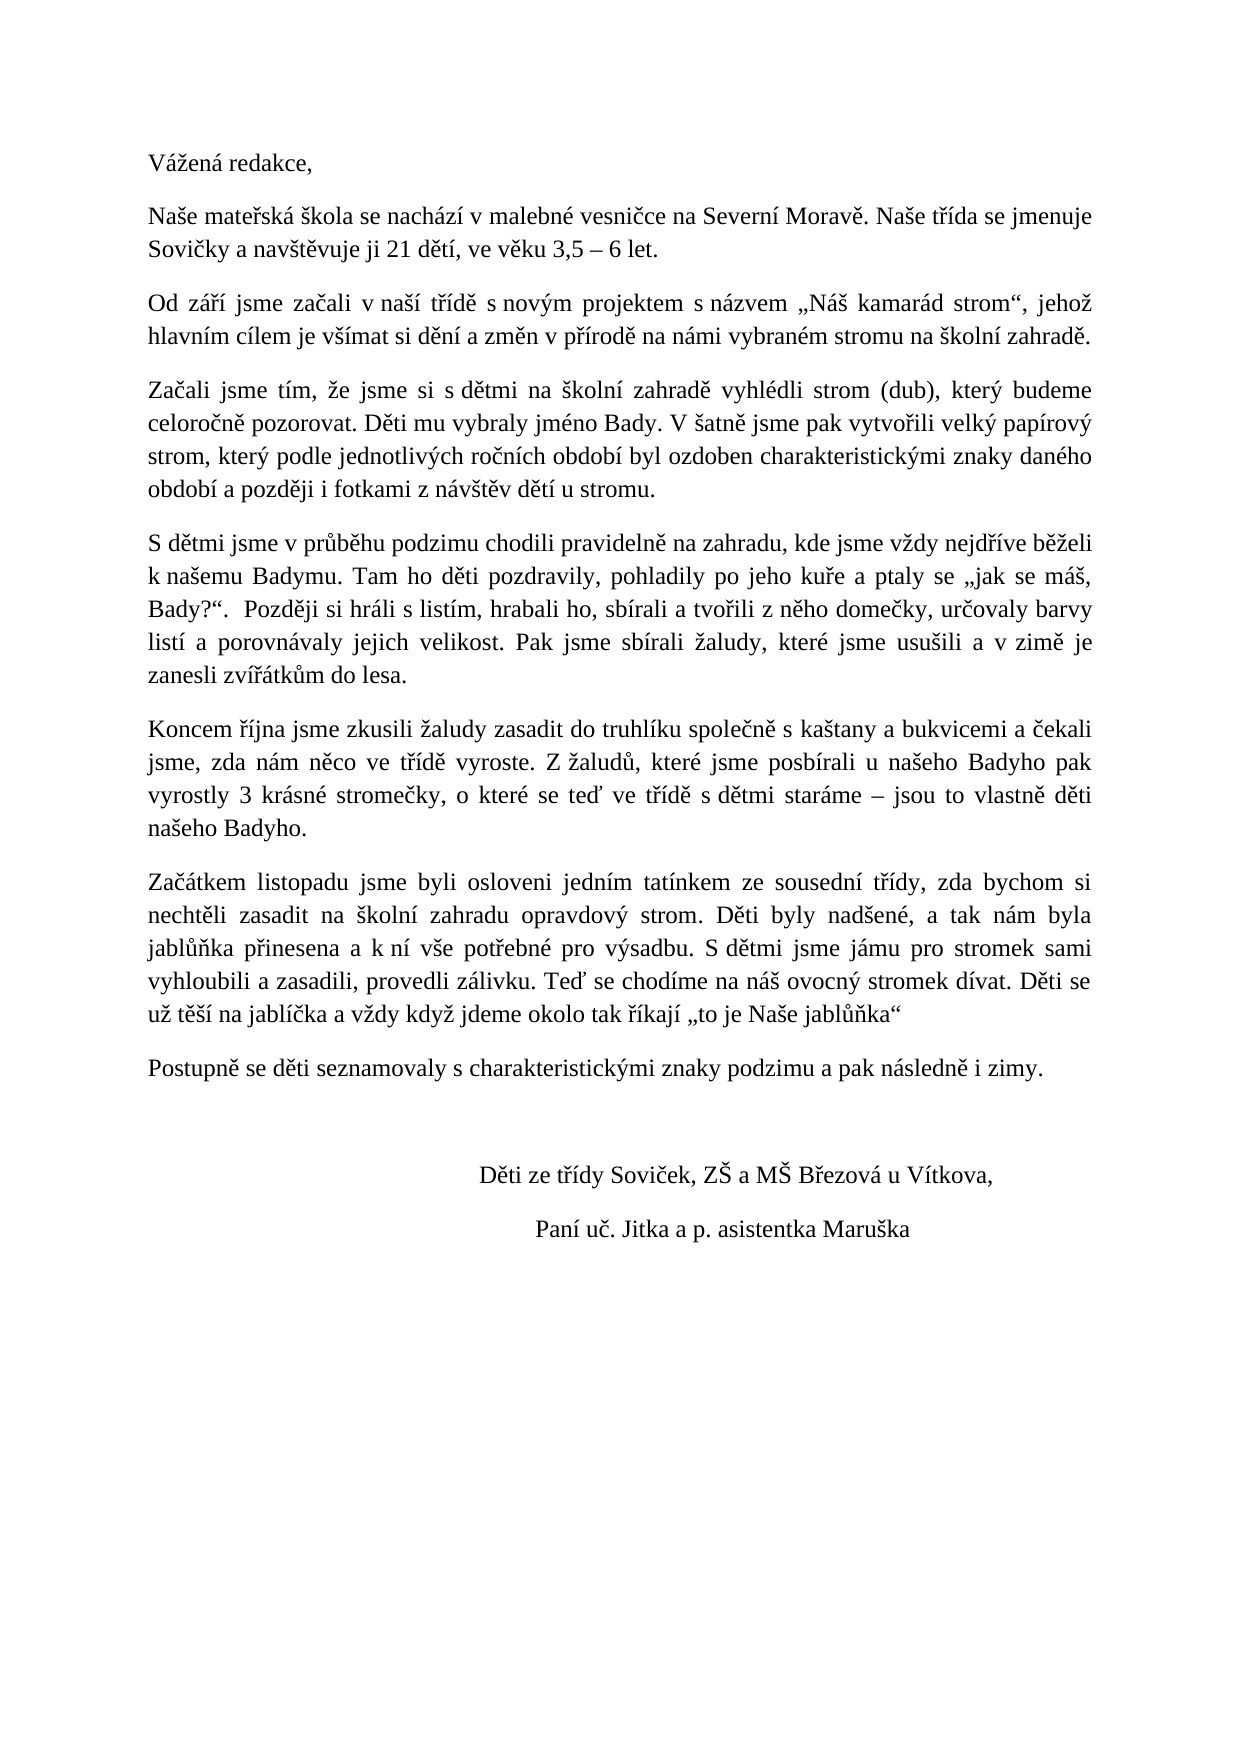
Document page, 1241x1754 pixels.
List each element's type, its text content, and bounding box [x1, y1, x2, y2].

text Děti ze třídy Soviček, ZŠ a MŠ Březová u Vítkova, [148, 1161, 1093, 1189]
text Postupně se děti seznamovaly s charakteristickými znaky podzimu a pak následně i zimy. [148, 1053, 1093, 1082]
text Začátkem listopadu jsme byli osloveni jedním tatínkem ze sousední třídy, zda bychom si nechtěli zasadit na školní zahradu opravdový strom. Děti byly nadšené, a tak nám byla jablůňka přinesena a k ní vše potřebné pro výsadbu. S dětmi jsme jámu pro stromek sami vyhloubili a zasadili, provedli zálivku. Teď se chodíme na náš ovocný stromek dívat. Děti se už těší na jablíčka a vždy když jdeme okolo tak říkají „to je Naše jablůňka“ [148, 867, 1093, 1028]
text Naše mateřská škola se nachází v malebné vesničce na Severní Moravě. Naše třída se jmenuje Sovičky a navštěvuje ji 21 dětí, ve věku 3,5 – 6 let. [148, 201, 1093, 263]
text S dětmi jsme v průběhu podzimu chodili pravidelně na zahradu, kde jsme vždy nejdříve běželi k našemu Badymu. Tam ho děti pozdravily, pohladily po jeho kuře a ptaly se „jak se máš, Bady?“. Později si hráli s listím, hrabali ho, sbírali a tvořili z něho domečky, určovaly barvy listí a porovnávaly jejich velikost. Pak jsme sbírali žaludy, které jsme usušili a v zimě je zanesli zvířátkům do lesa. [148, 528, 1093, 689]
text Koncem října jsme zkusili žaludy zasadit do truhlíku společně s kaštany a bukvicemi a čekali jsme, zda nám něco ve třídě vyroste. Z žaludů, které jsme posbírali u našeho Badyho pak vyrostly 3 krásné stromečky, o které se teď ve třídě s dětmi staráme – jsou to vlastně děti našeho Badyho. [148, 714, 1093, 842]
text Od září jsme začali v naší třídě s novým projektem s názvem „Náš kamarád strom“, jehož hlavním cílem je všímat si dění a změn v přírodě na námi vybraném stromu na školní zahradě. [148, 288, 1093, 350]
text Paní uč. Jitka a p. asistentka Maruška [148, 1214, 1093, 1243]
text Vážená redakce, [148, 148, 1093, 176]
text Začali jsme tím, že jsme si s dětmi na školní zahradě vyhlédli strom (dub), který budeme celoročně pozorovat. Děti mu vybraly jméno Bady. V šatně jsme pak vytvořili velký papírový strom, který podle jednotlivých ročních období byl ozdoben charakteristickými znaky daného období a později i fotkami z návštěv dětí u stromu. [148, 375, 1093, 503]
